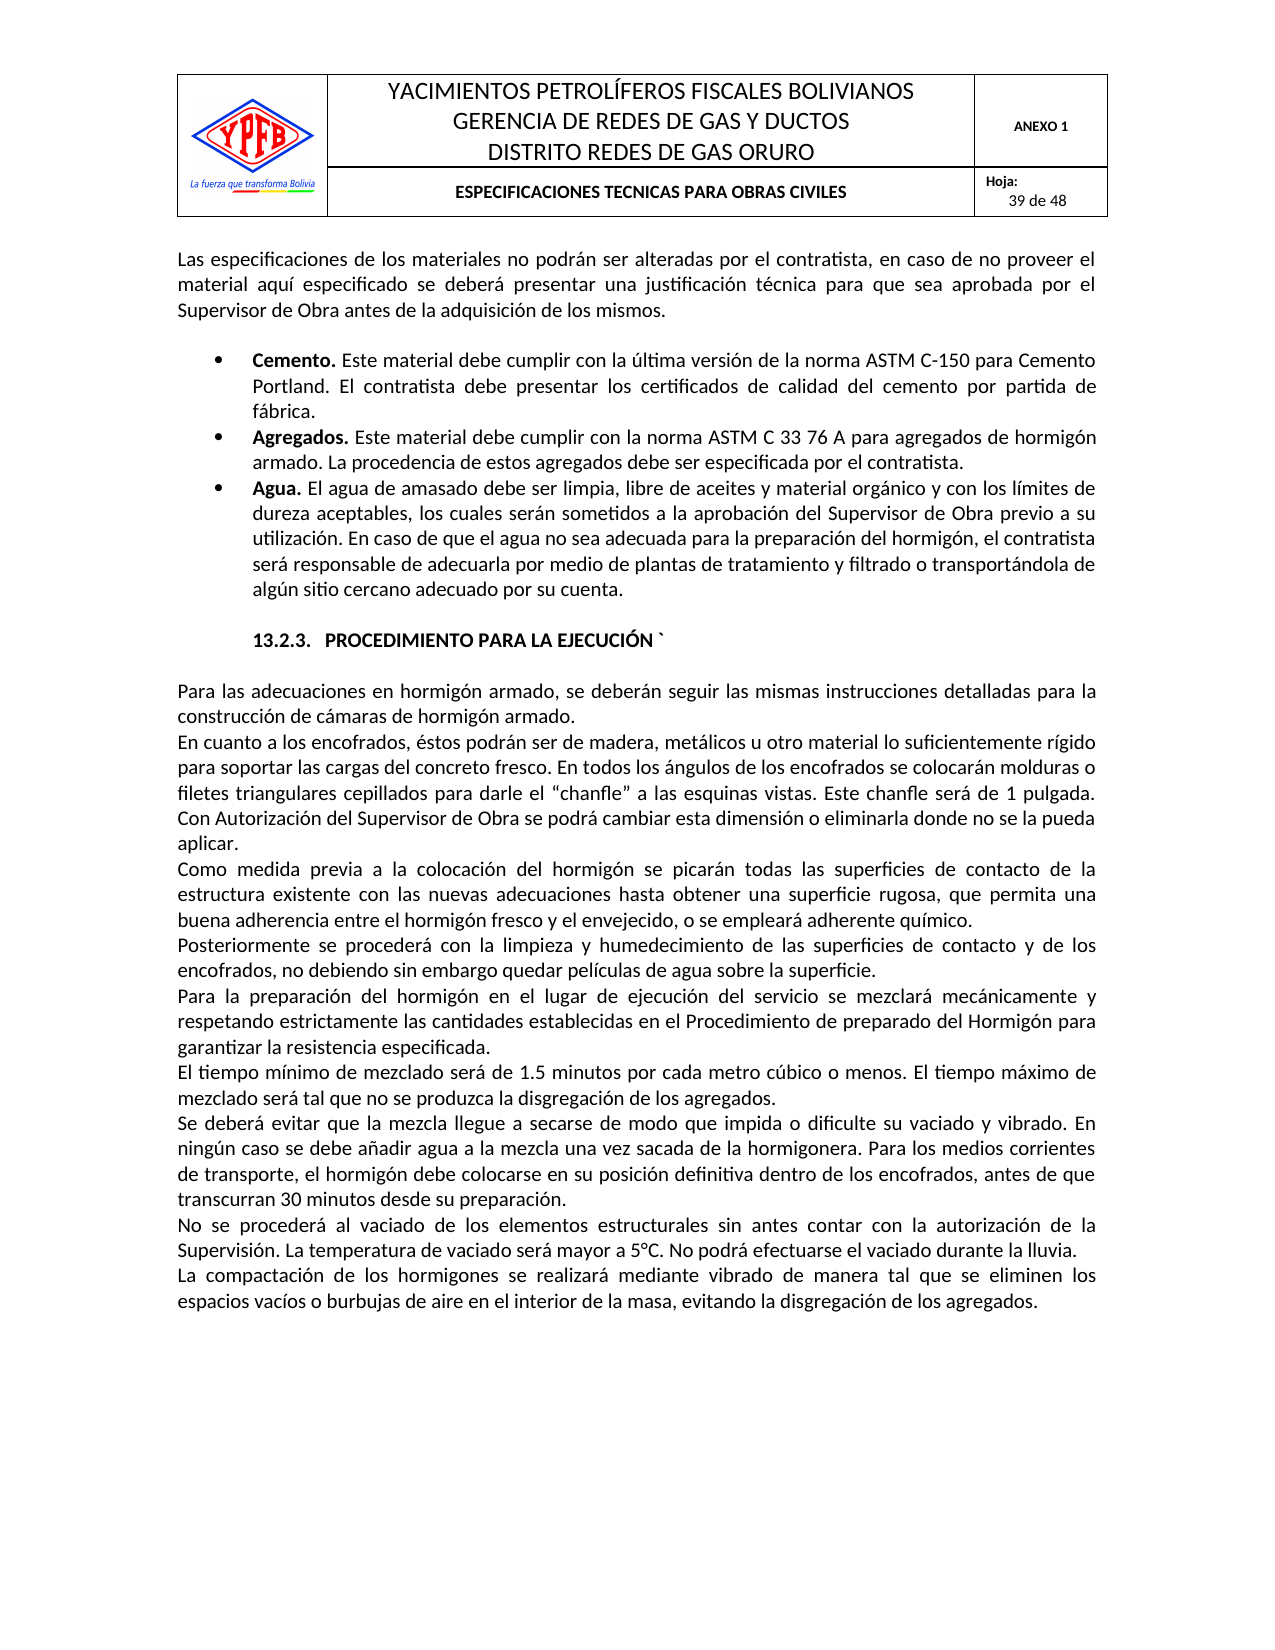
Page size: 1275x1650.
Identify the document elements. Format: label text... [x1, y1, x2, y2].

text Como medida previa a la colocación del hormigón se picarán todas las superficies de contacto de la estructura existente con las nuevas adecuaciones hasta obtener una superficie rugosa, que permita una buena adherencia entre el hormigón fresco y el envejecido, o se empleará adherente químico. [177, 856, 1098, 932]
list Cemento. Este material debe cumplir con la última versión de la norma ASTM C-150 para Cemento Portland. El contratista debe presentar los certificados de calidad del cemento por partida de fábrica. [215, 348, 1098, 424]
text Para las adecuaciones en hormigón armado, se deberán seguir las mismas instrucciones detalladas para la construcción de cámaras de hormigón armado. [177, 678, 1098, 729]
list Agua. El agua de amasado debe ser limpia, libre de aceites y material orgánico y con los límites de dureza aceptables, los cuales serán sometidos a la aprobación del Supervisor de Obra previo a su utilización. En caso de que el agua no sea adecuada para la preparación del hormigón, el contratista será responsable de adecuarla por medio de plantas de tratamiento y filtrado o transportándola de algún sitio cercano adecuado por su cuenta. [215, 475, 1098, 602]
list PROCEDIMIENTO PARA LA EJECUCIÓN ` [252, 627, 1098, 653]
text El tiempo mínimo de mezclado será de 1.5 minutos por cada metro cúbico o menos. El tiempo máximo de mezclado será tal que no se produzca la disgregación de los agregados. [177, 1059, 1098, 1110]
text No se procederá al vaciado de los elementos estructurales sin antes contar con la autorización de la Supervisión. La temperatura de vaciado será mayor a 5°C. No podrá efectuarse el vaciado durante la lluvia. [177, 1212, 1098, 1263]
text En cuanto a los encofrados, éstos podrán ser de madera, metálicos u otro material lo suficientemente rígido para soportar las cargas del concreto fresco. En todos los ángulos de los encofrados se colocarán molduras o filetes triangulares cepillados para darle el “chanfle” a las esquinas vistas. Este chanfle será de 1 pulgada. Con Autorización del Supervisor de Obra se podrá cambiar esta dimensión o eliminarla donde no se la pueda aplicar. [177, 729, 1098, 856]
text Para la preparación del hormigón en el lugar de ejecución del servicio se mezclará mecánicamente y respetando estrictamente las cantidades establecidas en el Procedimiento de preparado del Hormigón para garantizar la resistencia especificada. [177, 983, 1098, 1059]
text Posteriormente se procederá con la limpieza y humedecimiento de las superficies de contacto y de los encofrados, no debiendo sin embargo quedar películas de agua sobre la superficie. [177, 932, 1098, 983]
text Se deberá evitar que la mezcla llegue a secarse de modo que impida o dificulte su vaciado y vibrado. En ningún caso se debe añadir agua a la mezcla una vez sacada de la hormigonera. Para los medios corrientes de transporte, el hormigón debe colocarse en su posición definitiva dentro de los encofrados, antes de que transcurran 30 minutos desde su preparación. [177, 1110, 1098, 1212]
text Las especificaciones de los materiales no podrán ser alteradas por el contratista, en caso de no proveer el material aquí especificado se deberá presentar una justificación técnica para que sea aprobada por el Supervisor de Obra antes de la adquisición de los mismos. [177, 246, 1098, 322]
list Agregados. Este material debe cumplir con la norma ASTM C 33 76 A para agregados de hormigón armado. La procedencia de estos agregados debe ser especificada por el contratista. [215, 424, 1098, 475]
picture [188, 93, 316, 198]
text La compactación de los hormigones se realizará mediante vibrado de manera tal que se eliminen los espacios vacíos o burbujas de aire en el interior de la masa, evitando la disgregación de los agregados. [177, 1263, 1098, 1313]
